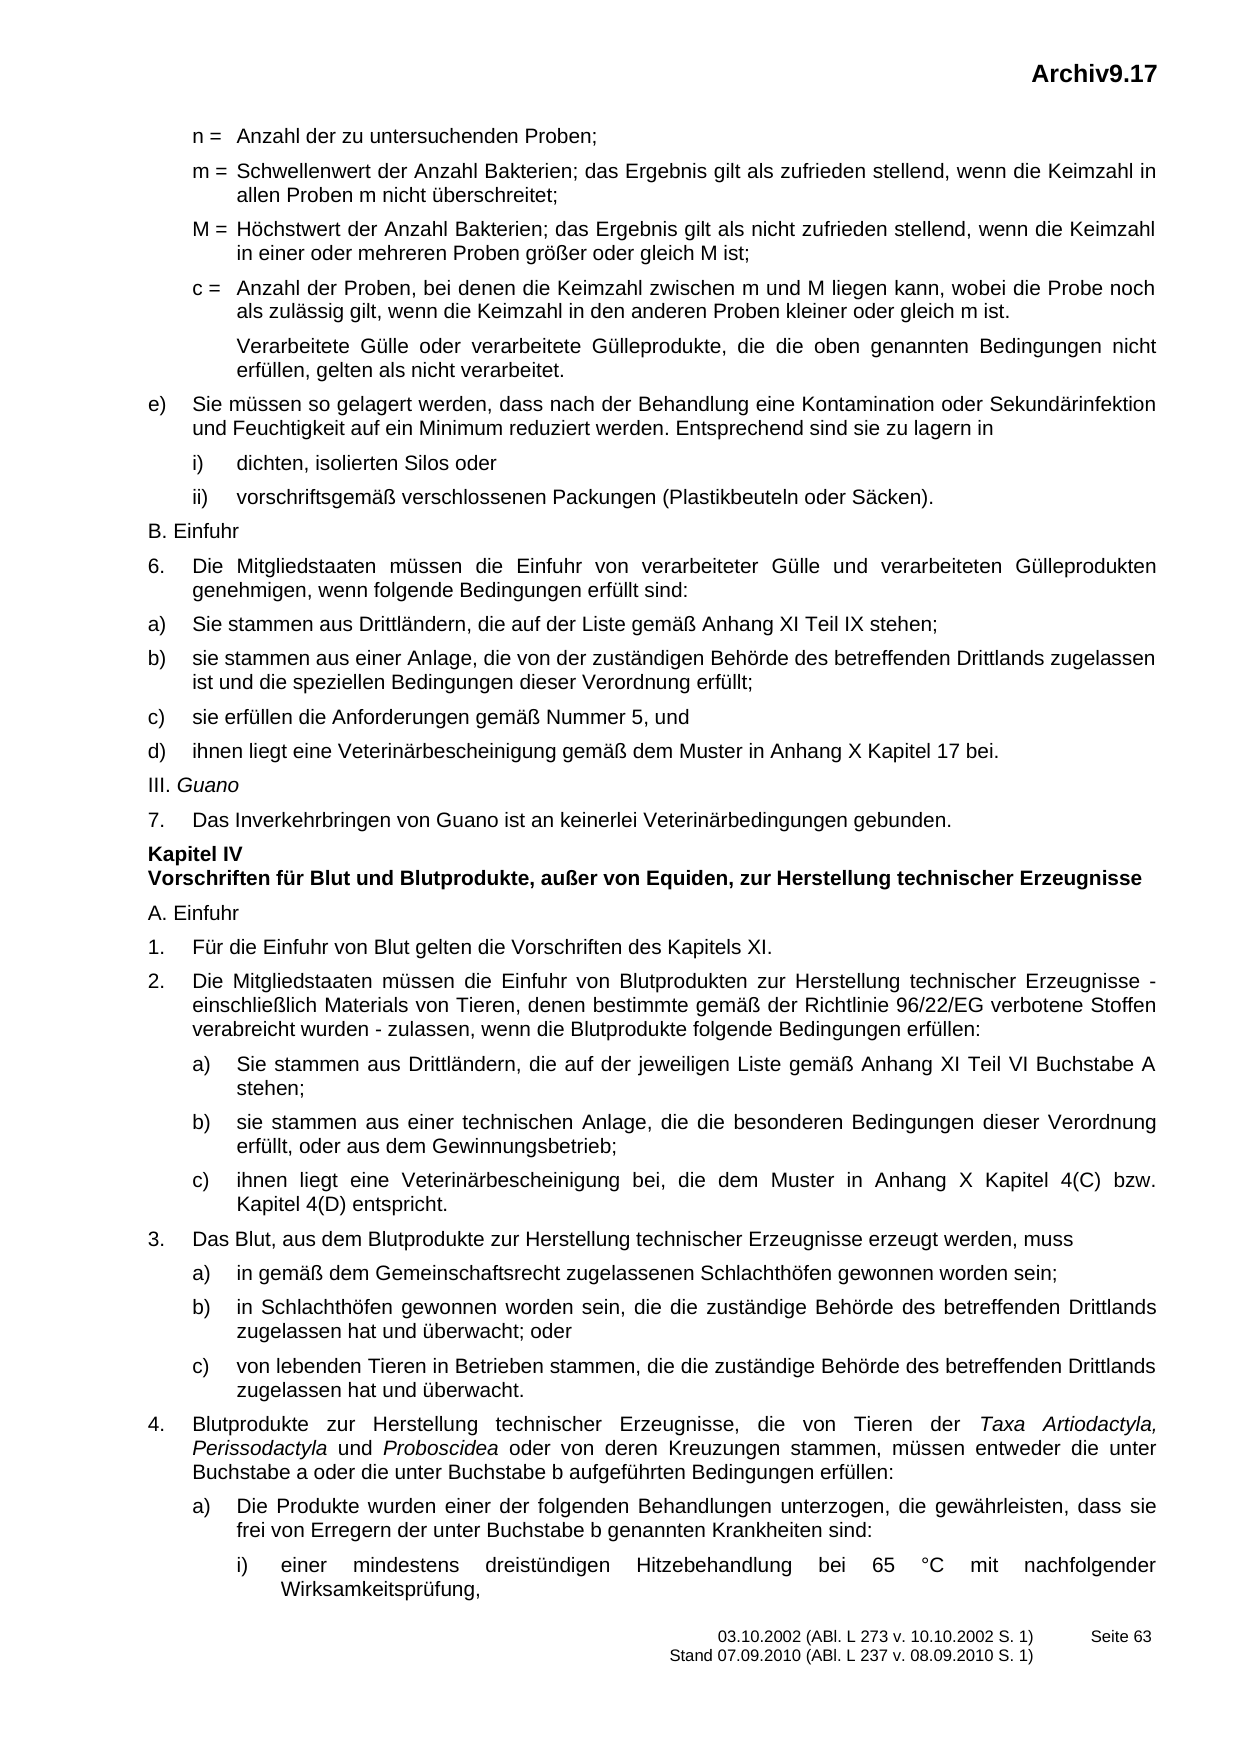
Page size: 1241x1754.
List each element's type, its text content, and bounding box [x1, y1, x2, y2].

text M = Höchstwert der Anzahl Bakterien; das Ergebnis gilt als nicht zufrieden stellend, wenn die Keimzahl in einer oder mehreren Proben größer oder gleich M ist; [192, 217, 1157, 265]
text a) in gemäß dem Gemeinschaftsrecht zugelassenen Schlachthöfen gewonnen worden sein; [192, 1261, 1157, 1285]
text c = Anzahl der Proben, bei denen die Keimzahl zwischen m und M liegen kann, wobei die Probe noch als zulässig gilt, wenn die Keimzahl in den anderen Proben kleiner oder gleich m ist. [192, 275, 1157, 323]
text c) sie erfüllen die Anforderungen gemäß Nummer 5, und [148, 704, 1157, 728]
text b) in Schlachthöfen gewonnen worden sein, die die zuständige Behörde des betreffenden Drittlands zugelassen hat und überwacht; oder [192, 1295, 1157, 1343]
text a) Die Produkte wurden einer der folgenden Behandlungen unterzogen, die gewährleisten, dass sie frei von Erregern der unter Buchstabe b genannten Krankheiten sind: [192, 1494, 1157, 1542]
text Kapitel IV Vorschriften für Blut und Blutprodukte, außer von Equiden, zur Herstellung technischer Erzeugnisse [148, 842, 1157, 890]
text b) sie stammen aus einer Anlage, die von der zuständigen Behörde des betreffenden Drittlands zugelassen ist und die speziellen Bedingungen dieser Verordnung erfüllt; [148, 646, 1157, 694]
text i) dichten, isolierten Silos oder [192, 450, 1157, 474]
text 2. Die Mitgliedstaaten müssen die Einfuhr von Blutprodukten zur Herstellung technischer Erzeugnisse - einschließlich Materials von Tieren, denen bestimmte gemäß der Richtlinie 96/22/EG verbotene Stoffen verabreicht wurden - zulassen, wenn die Blutprodukte folgende Bedingungen erfüllen: [148, 969, 1157, 1041]
text 4. Blutprodukte zur Herstellung technischer Erzeugnisse, die von Tieren der Taxa Artiodactyla, Perissodactyla und Proboscidea oder von deren Kreuzungen stammen, müssen entweder die unter Buchstabe a oder die unter Buchstabe b aufgeführten Bedingungen erfüllen: [148, 1412, 1157, 1484]
text b) sie stammen aus einer technischen Anlage, die die besonderen Bedingungen dieser Verordnung erfüllt, oder aus dem Gewinnungsbetrieb; [192, 1110, 1157, 1158]
text a) Sie stammen aus Drittländern, die auf der jeweiligen Liste gemäß Anhang XI Teil VI Buchstabe A stehen; [192, 1051, 1157, 1099]
text 6. Die Mitgliedstaaten müssen die Einfuhr von verarbeiteter Gülle und verarbeiteten Gülleprodukten genehmigen, wenn folgende Bedingungen erfüllt sind: [148, 553, 1157, 601]
text III. Guano [148, 773, 1157, 797]
text n = Anzahl der zu untersuchenden Proben; [192, 124, 1157, 148]
text B. Einfuhr [148, 519, 1157, 543]
text 3. Das Blut, aus dem Blutprodukte zur Herstellung technischer Erzeugnisse erzeugt werden, muss [148, 1226, 1157, 1250]
text c) von lebenden Tieren in Betrieben stammen, die die zuständige Behörde des betreffenden Drittlands zugelassen hat und überwacht. [192, 1353, 1157, 1401]
text 1. Für die Einfuhr von Blut gelten die Vorschriften des Kapitels XI. [148, 935, 1157, 959]
text Verarbeitete Gülle oder verarbeitete Gülleprodukte, die die oben genannten Bedingungen nicht erfüllen, gelten als nicht verarbeitet. [236, 334, 1157, 382]
text 7. Das Inverkehrbringen von Guano ist an keinerlei Veterinärbedingungen gebunden. [148, 808, 1157, 832]
text a) Sie stammen aus Drittländern, die auf der Liste gemäß Anhang XI Teil IX stehen; [148, 612, 1157, 636]
text e) Sie müssen so gelagert werden, dass nach der Behandlung eine Kontamination oder Sekundärinfektion und Feuchtigkeit auf ein Minimum reduziert werden. Entsprechend sind sie zu lagern in [148, 392, 1157, 440]
text d) ihnen liegt eine Veterinärbescheinigung gemäß dem Muster in Anhang X Kapitel 17 bei. [148, 739, 1157, 763]
text c) ihnen liegt eine Veterinärbescheinigung bei, die dem Muster in Anhang X Kapitel 4(C) bzw. Kapitel 4(D) entspricht. [192, 1168, 1157, 1216]
text A. Einfuhr [148, 900, 1157, 924]
text i) einer mindestens dreistündigen Hitzebehandlung bei 65 °C mit nachfolgender Wirksamkeitsprüfung, [236, 1552, 1157, 1600]
text m = Schwellenwert der Anzahl Bakterien; das Ergebnis gilt als zufrieden stellend, wenn die Keimzahl in allen Proben m nicht überschreitet; [192, 159, 1157, 207]
text ii) vorschriftsgemäß verschlossenen Packungen (Plastikbeuteln oder Säcken). [192, 485, 1157, 509]
